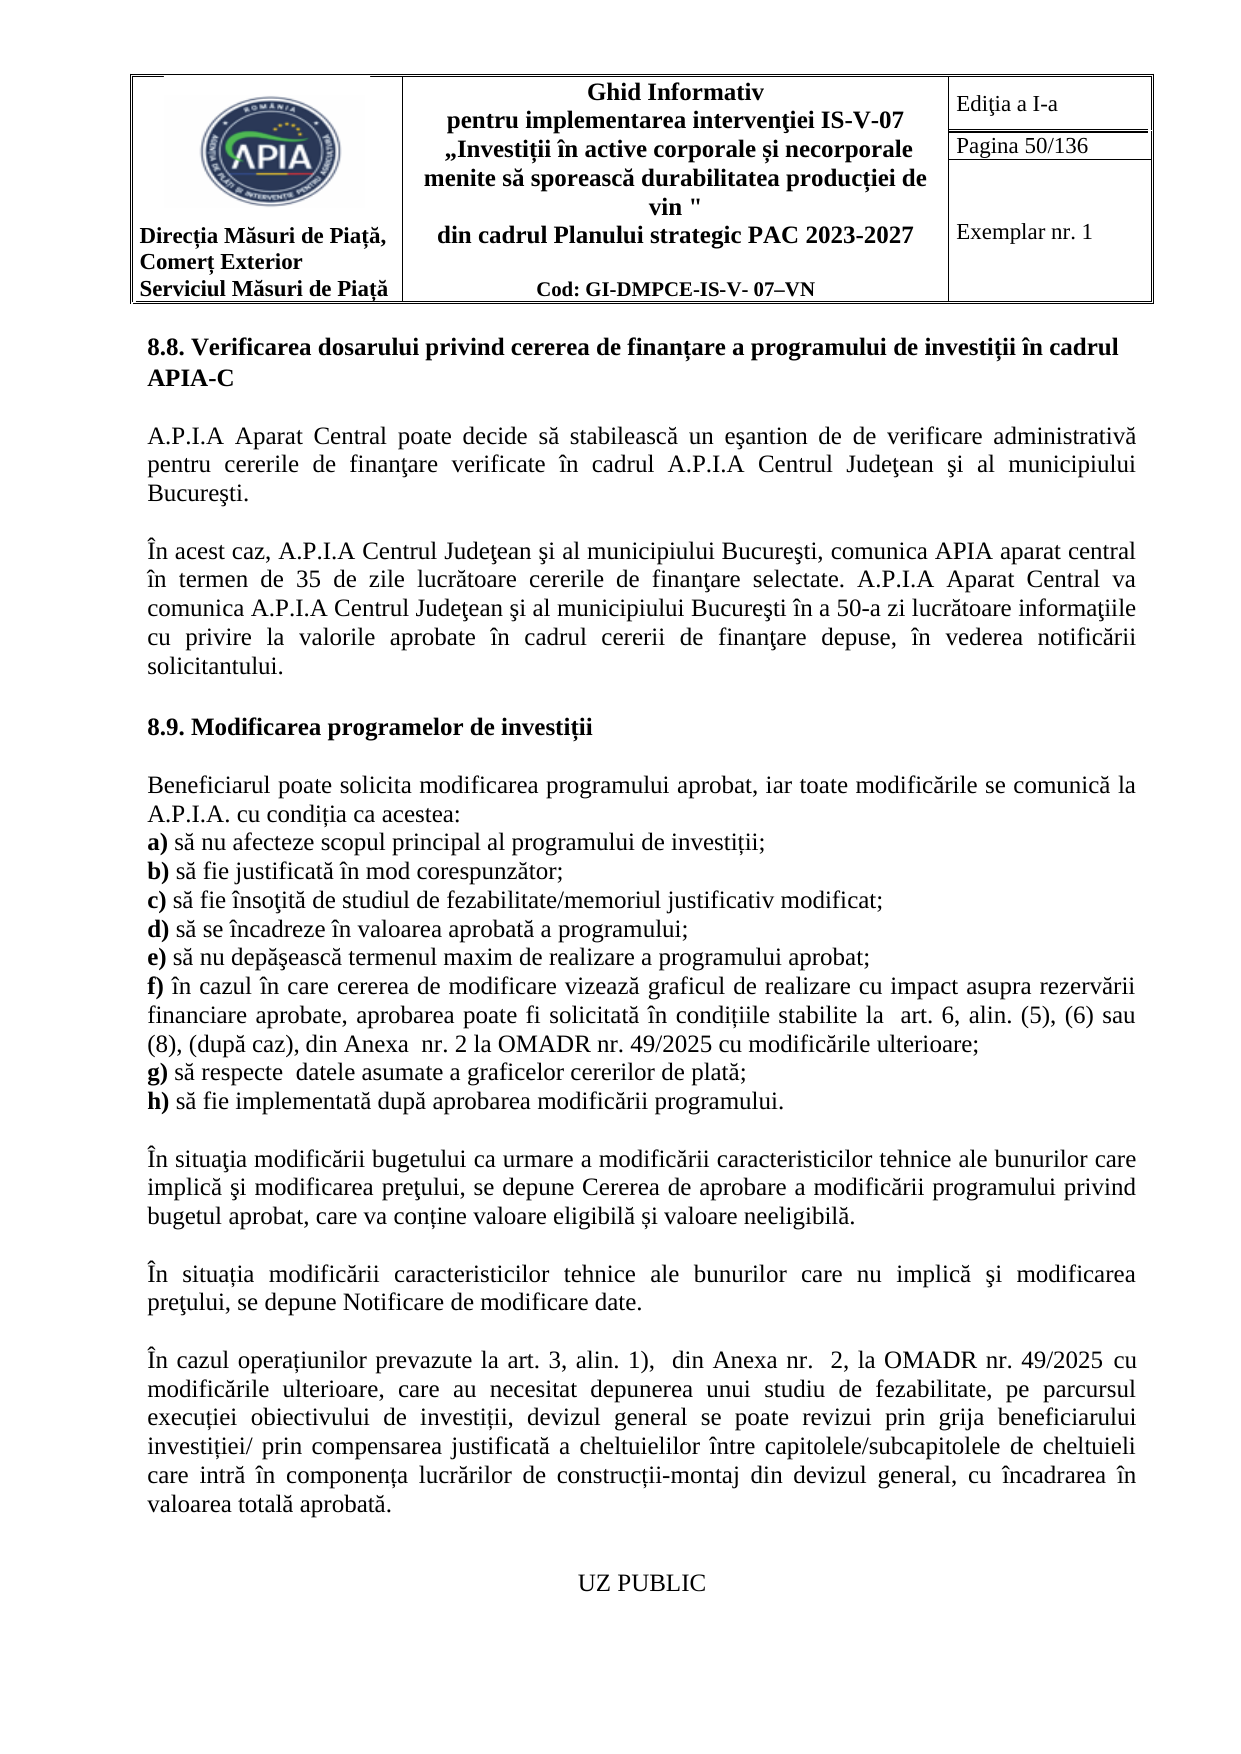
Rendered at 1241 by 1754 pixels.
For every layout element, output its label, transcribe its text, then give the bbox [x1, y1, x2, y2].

text a) să nu afecteze scopul principal al programului de investiții; [147, 827, 1137, 856]
text d) să se încadreze în valoarea aprobată a programului; [147, 914, 1137, 942]
text În situația modificării caracteristicilor tehnice ale bunurilor care nu implică şi modificarea preţului, se depune Notificare de modificare date. [147, 1259, 1137, 1316]
text g) să respecte datele asumate a graficelor cererilor de plată; [147, 1057, 1137, 1086]
text În acest caz, A.P.I.A Centrul Judeţean şi al municipiului Bucureşti, comunica APIA aparat central în termen de 35 de zile lucrătoare cererile de finanţare selectate. A.P.I.A Aparat Central va comunica A.P.I.A Centrul Judeţean şi al municipiului Bucureşti în a 50-a zi lucrătoare informaţiile cu privire la valorile aprobate în cadrul cererii de finanţare depuse, în vederea notificării solicitantului. [147, 536, 1137, 679]
text h) să fie implementată după aprobarea modificării programului. [147, 1086, 1137, 1115]
text f) în cazul în care cererea de modificare vizează graficul de realizare cu impact asupra rezervării financiare aprobate, aprobarea poate fi solicitată în condițiile stabilite la art. 6, alin. (5), (6) sau (8), (după caz), din Anexa nr. 2 la OMADR nr. 49/2025 cu modificările ulterioare; [147, 971, 1137, 1057]
picture [163, 76, 370, 222]
text A.P.I.A Aparat Central poate decide să stabilească un eşantion de de verificare administrativă pentru cererile de finanţare verificate în cadrul A.P.I.A Centrul Judeţean şi al municipiului Bucureşti. [147, 421, 1137, 507]
text În situaţia modificării bugetului ca urmare a modificării caracteristicilor tehnice ale bunurilor care implică şi modificarea preţului, se depune Cererea de aprobare a modificării programului privind bugetul aprobat, care va conține valoare eligibilă și valoare neeligibilă. [147, 1144, 1137, 1230]
text e) să nu depăşească termenul maxim de realizare a programului aprobat; [147, 942, 1137, 971]
subtitle 8.8. Verificarea dosarului privind cererea de finanțare a programului de investiții în cadrul APIA-C [147, 332, 1137, 392]
text b) să fie justificată în mod corespunzător; [147, 856, 1137, 885]
subtitle 8.9. Modificarea programelor de investiții [147, 712, 1137, 741]
text Beneficiarul poate solicita modificarea programului aprobat, iar toate modificările se comunică la A.P.I.A. cu condiția ca acestea: [147, 770, 1137, 827]
text c) să fie însoţită de studiul de fezabilitate/memoriul justificativ modificat; [147, 885, 1137, 914]
text În cazul operațiunilor prevazute la art. 3, alin. 1), din Anexa nr. 2, la OMADR nr. 49/2025 cu modificările ulterioare, care au necesitat depunerea unui studiu de fezabilitate, pe parcursul execuției obiectivului de investiții, devizul general se poate revizui prin grija beneficiarului investiției/ prin compensarea justificată a cheltuielilor între capitolele/subcapitolele de cheltuieli care intră în componența lucrărilor de construcții-montaj din devizul general, cu încadrarea în valoarea totală aprobată. [147, 1345, 1137, 1517]
